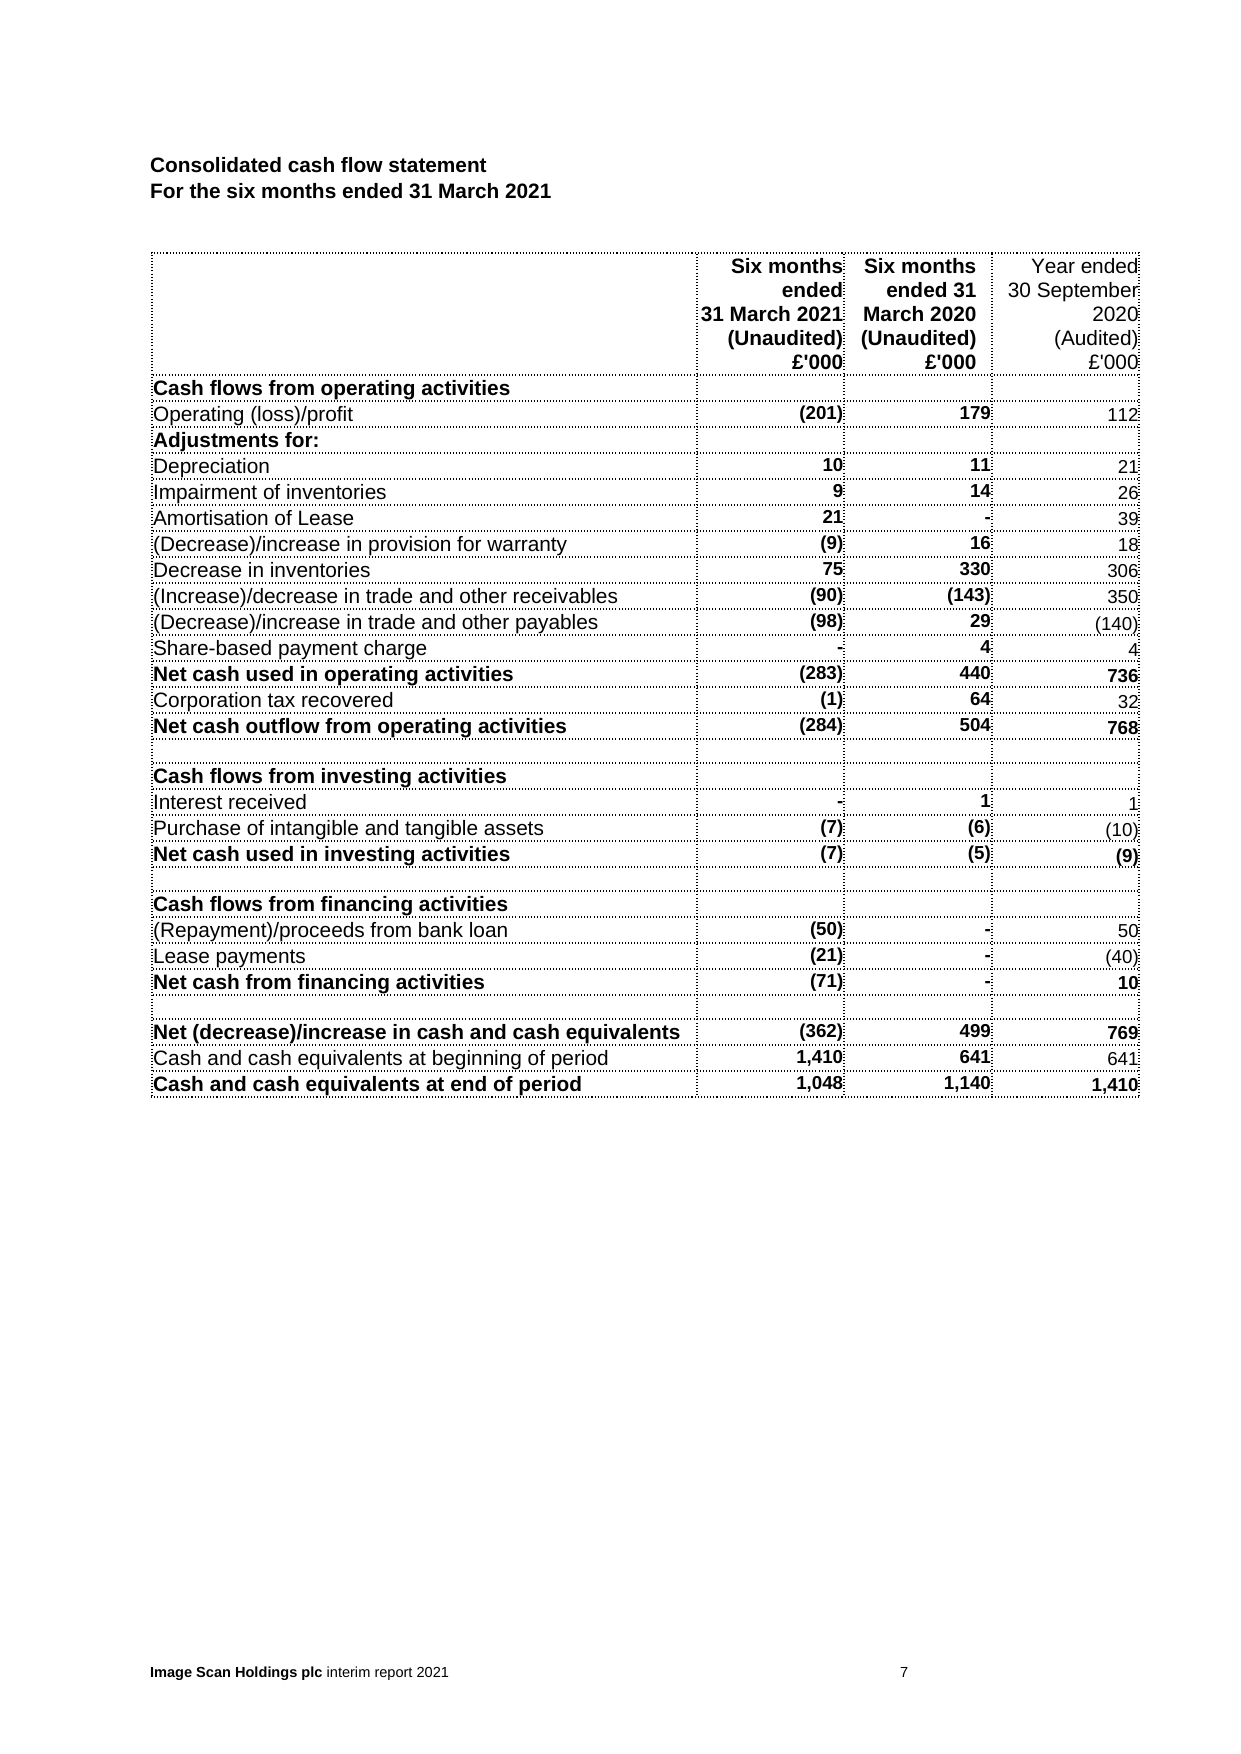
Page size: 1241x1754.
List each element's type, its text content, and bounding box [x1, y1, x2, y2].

table_cell 14 [844, 478, 992, 504]
table_cell 641 [844, 1044, 992, 1069]
table_cell (Decrease)/increase in trade and other payables [152, 608, 697, 634]
table_cell Cash flows from financing activities [152, 890, 697, 916]
table_cell [152, 994, 697, 1017]
table_cell 26 [992, 478, 1139, 504]
table_header Year ended 30 September 2020 (Audited) £'000 [992, 252, 1139, 373]
table_cell Operating (loss)/profit [152, 400, 697, 426]
table_cell 32 [992, 686, 1139, 712]
table_cell Net cash outflow from operating activities [152, 712, 697, 738]
table_cell [844, 762, 992, 788]
table_header Six months ended 31 March 2021 (Unaudited) £'000 [697, 252, 844, 373]
table_cell - [697, 634, 844, 660]
table_cell 9 [697, 478, 844, 504]
table_cell (1) [697, 686, 844, 712]
table_cell 39 [992, 504, 1139, 530]
table_cell [844, 890, 992, 916]
table_cell [152, 738, 697, 762]
table_cell - [844, 504, 992, 530]
table_cell [697, 738, 844, 762]
table_cell 306 [992, 556, 1139, 582]
table_cell (71) [697, 968, 844, 994]
table_cell [992, 866, 1139, 889]
table_cell [844, 426, 992, 452]
table_cell 50 [992, 916, 1139, 942]
table_cell [992, 762, 1139, 788]
table_cell 736 [992, 660, 1139, 686]
table_cell Impairment of inventories [152, 478, 697, 504]
table_cell [152, 866, 697, 889]
table_cell 16 [844, 530, 992, 556]
table_cell (50) [697, 916, 844, 942]
table_cell Net (decrease)/increase in cash and cash equivalents [152, 1018, 697, 1043]
table_cell (Repayment)/proceeds from bank loan [152, 916, 697, 942]
table_cell Lease payments [152, 942, 697, 968]
table_cell 330 [844, 556, 992, 582]
table_cell 21 [992, 452, 1139, 478]
table_cell 21 [697, 504, 844, 530]
table_cell (9) [697, 530, 844, 556]
table_header [152, 252, 697, 373]
table_cell (98) [697, 608, 844, 634]
table_cell 499 [844, 1018, 992, 1043]
table_cell - [844, 916, 992, 942]
table_cell (Decrease)/increase in provision for warranty [152, 530, 697, 556]
table_cell 112 [992, 400, 1139, 426]
table_cell (283) [697, 660, 844, 686]
table_cell Cash and cash equivalents at end of period [152, 1070, 697, 1096]
table_cell Purchase of intangible and tangible assets [152, 814, 697, 840]
table_cell 769 [992, 1018, 1139, 1043]
table_cell [992, 994, 1139, 1017]
table_cell 768 [992, 712, 1139, 738]
table_cell - [697, 788, 844, 814]
table_cell (21) [697, 942, 844, 968]
table_cell - [844, 968, 992, 994]
table_cell Amortisation of Lease [152, 504, 697, 530]
table_cell Net cash used in operating activities [152, 660, 697, 686]
table_cell (Increase)/decrease in trade and other receivables [152, 582, 697, 608]
table_cell 1,410 [697, 1044, 844, 1069]
table_cell Cash flows from investing activities [152, 762, 697, 788]
table_cell 11 [844, 452, 992, 478]
table_cell 4 [844, 634, 992, 660]
table_cell [844, 374, 992, 399]
table_cell (201) [697, 400, 844, 426]
table_cell (7) [697, 814, 844, 840]
table_cell 350 [992, 582, 1139, 608]
table_cell (90) [697, 582, 844, 608]
table_cell [697, 374, 844, 399]
table_cell Cash flows from operating activities [152, 374, 697, 399]
table_cell (7) [697, 840, 844, 866]
table_cell (10) [992, 814, 1139, 840]
table_cell (9) [992, 840, 1139, 866]
table_cell [992, 738, 1139, 762]
table_cell 1,140 [844, 1070, 992, 1096]
table_cell 10 [697, 452, 844, 478]
table_cell (143) [844, 582, 992, 608]
table_cell [697, 426, 844, 452]
table_cell Interest received [152, 788, 697, 814]
table_cell (140) [992, 608, 1139, 634]
table_cell 440 [844, 660, 992, 686]
table_cell Net cash used in investing activities [152, 840, 697, 866]
table_header Six months ended 31 March 2020 (Unaudited) £'000 [844, 252, 992, 373]
table_cell Decrease in inventories [152, 556, 697, 582]
table_cell Depreciation [152, 452, 697, 478]
table_cell (40) [992, 942, 1139, 968]
table_cell - [844, 942, 992, 968]
table_cell Net cash from financing activities [152, 968, 697, 994]
table_cell 18 [992, 530, 1139, 556]
table_cell (6) [844, 814, 992, 840]
table_cell (362) [697, 1018, 844, 1043]
table_cell 29 [844, 608, 992, 634]
table_cell 641 [992, 1044, 1139, 1069]
table_cell [992, 890, 1139, 916]
table_cell 1 [844, 788, 992, 814]
table_cell [697, 866, 844, 889]
text For the six months ended 31 March 2021 [150, 176, 1090, 203]
text Consolidated cash flow statement [150, 150, 1090, 176]
table_cell Share-based payment charge [152, 634, 697, 660]
table_cell Adjustments for: [152, 426, 697, 452]
table_cell 64 [844, 686, 992, 712]
table_cell Corporation tax recovered [152, 686, 697, 712]
table_cell 504 [844, 712, 992, 738]
table_cell Cash and cash equivalents at beginning of period [152, 1044, 697, 1069]
table_cell [697, 762, 844, 788]
table_cell [844, 738, 992, 762]
table_cell 1,048 [697, 1070, 844, 1096]
table_cell [844, 994, 992, 1017]
table_cell (5) [844, 840, 992, 866]
table_cell 10 [992, 968, 1139, 994]
table_cell (284) [697, 712, 844, 738]
table_cell [697, 994, 844, 1017]
table_cell [844, 866, 992, 889]
table_cell 1 [992, 788, 1139, 814]
table_cell 179 [844, 400, 992, 426]
table_cell 75 [697, 556, 844, 582]
table_cell [992, 426, 1139, 452]
table_cell 4 [992, 634, 1139, 660]
table_cell [697, 890, 844, 916]
table_cell [992, 374, 1139, 399]
table_cell 1,410 [992, 1070, 1139, 1096]
